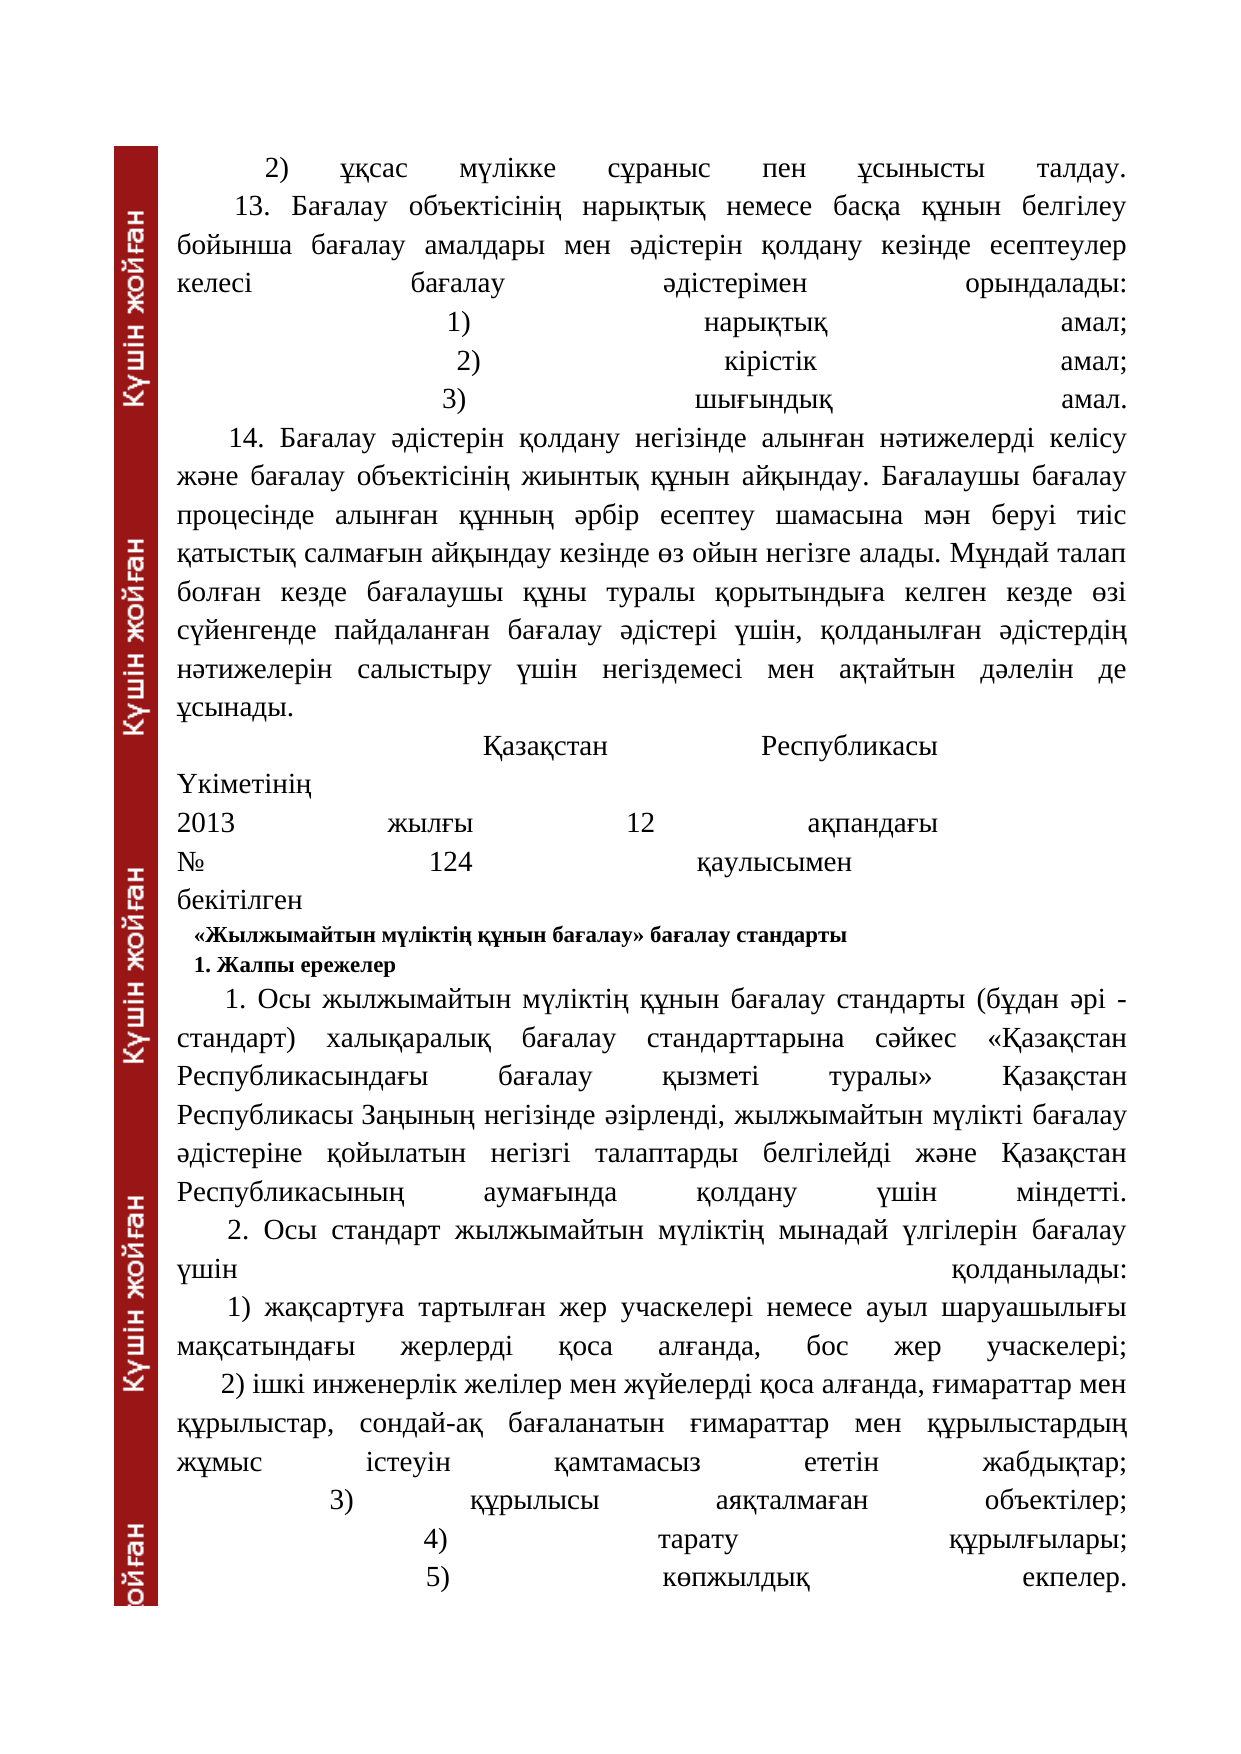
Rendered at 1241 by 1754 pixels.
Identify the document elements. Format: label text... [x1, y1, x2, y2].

picture [114, 1593, 158, 1606]
text «Жылжымайтын мүліктің құнын бағалау» бағалау стандарты [112, 921, 1128, 947]
picture [114, 146, 158, 150]
text 1. Жалпы ережелер [112, 951, 1128, 977]
picture [114, 916, 158, 921]
picture [114, 947, 158, 951]
text Қазақстан Республикасы Үкіметінің 2013 жылғы 12 ақпандағы № 124 қаулысымен бекітілген [112, 728, 1128, 916]
picture [114, 723, 158, 728]
picture [114, 977, 158, 981]
